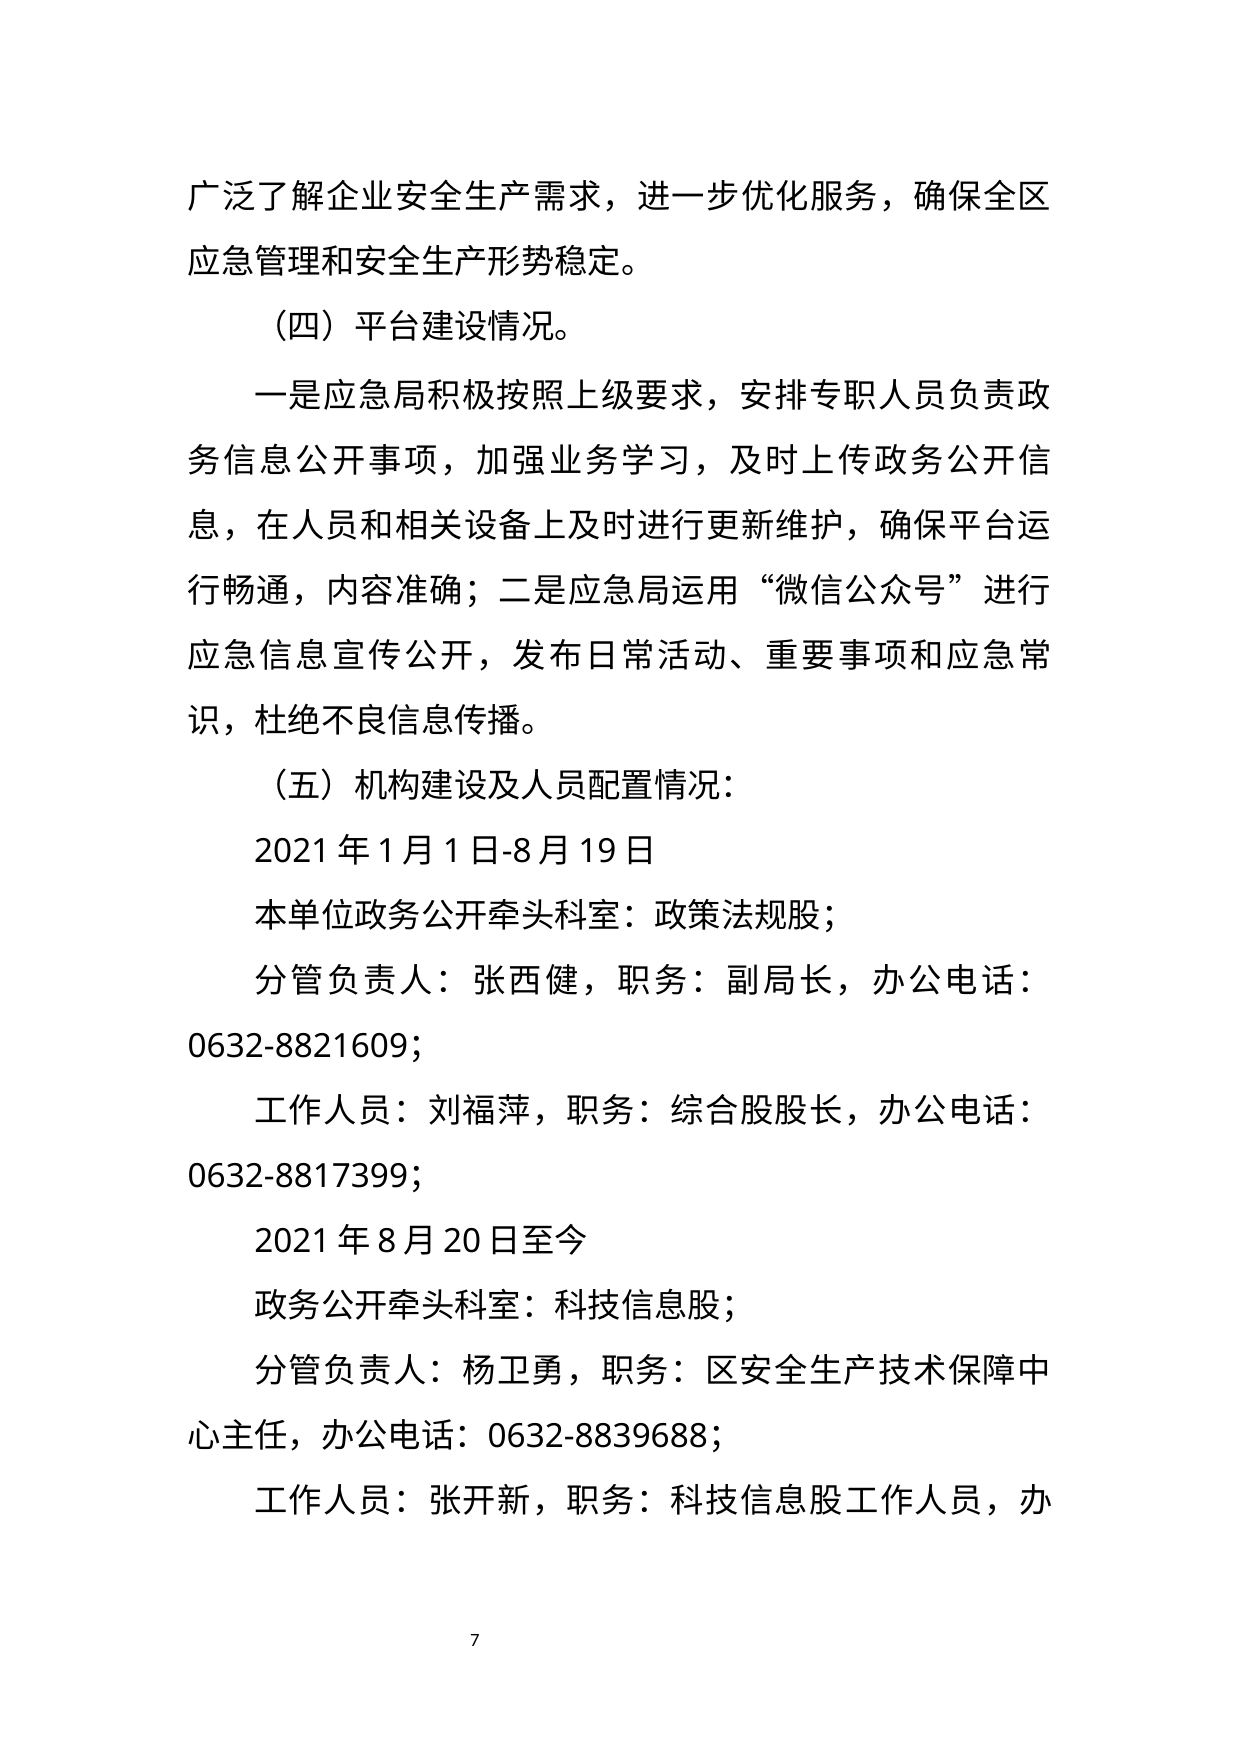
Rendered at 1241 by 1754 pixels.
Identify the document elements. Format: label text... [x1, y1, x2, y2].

list 平台建设情况。 [187, 292, 1053, 357]
text 一是应急局积极按照上级要求，安排专职人员负责政务信息公开事项，加强业务学习，及时上传政务公开信息，在人员和相关设备上及时进行更新维护，确保平台运行畅通，内容准确；二是应急局运用“微信公众号”进行应急信息宣传公开，发布日常活动、重要事项和应急常识，杜绝不良信息传播。 [187, 360, 1053, 750]
text 2021年1月1日-8月19日 [254, 815, 1053, 880]
text 本单位政务公开牵头科室：政策法规股； [187, 880, 1053, 945]
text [187, 162, 1053, 292]
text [187, 1465, 1053, 1530]
text 分管负责人：张西健，职务：副局长，办公电话：0632-8821609； [187, 945, 1053, 1075]
text 分管负责人：杨卫勇，职务：区安全生产技术保障中心主任，办公电话：0632-8839688； [187, 1335, 1053, 1465]
text 政务公开牵头科室：科技信息股； [187, 1270, 1053, 1335]
text 工作人员：刘福萍，职务：综合股股长，办公电话：0632-8817399； [187, 1075, 1053, 1205]
text （五）机构建设及人员配置情况： [254, 750, 1053, 815]
text 2021年8月20日至今 [187, 1205, 1053, 1270]
